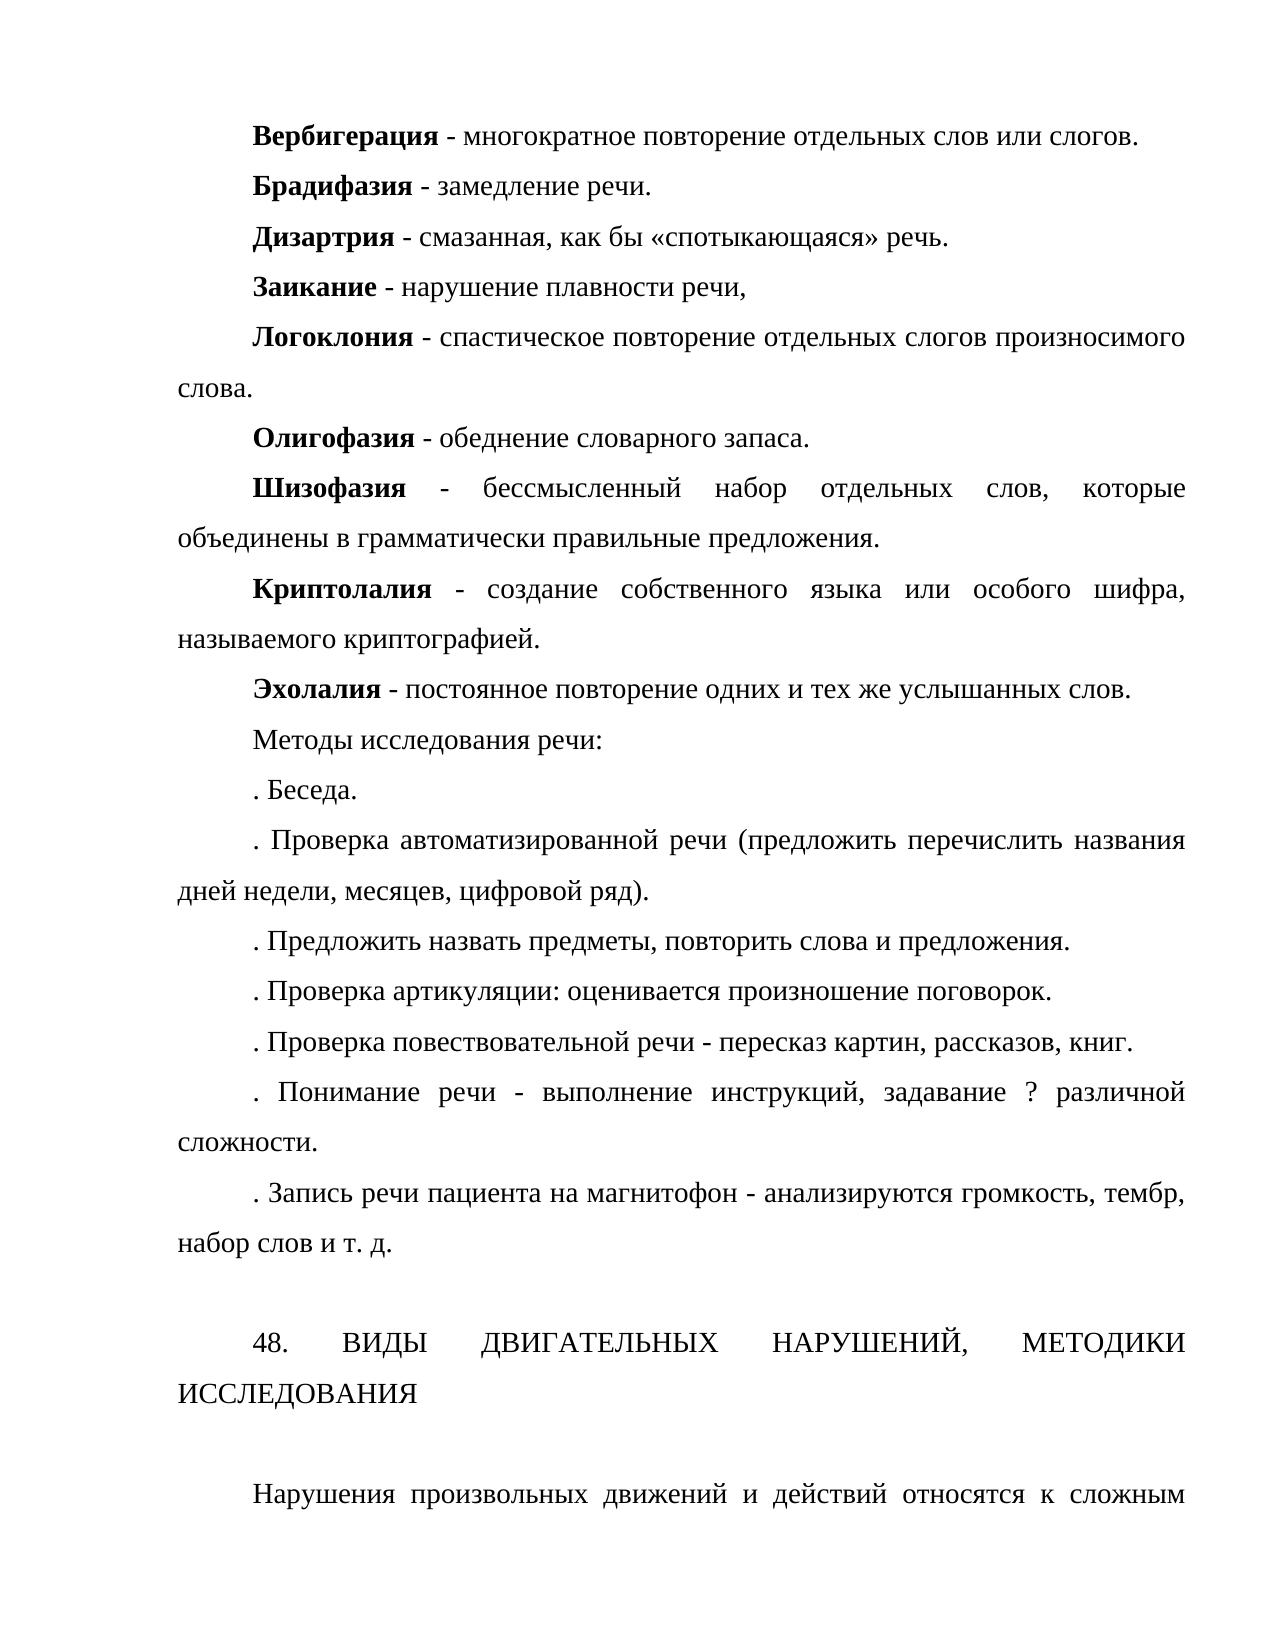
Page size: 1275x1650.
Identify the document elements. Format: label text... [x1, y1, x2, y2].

text Олигофазия - обеднение словарного запаса. [177, 420, 1186, 453]
text . Понимание речи - выполнение инструкций, задавание ? различной сложности. [177, 1074, 1186, 1158]
text Логоклония - спастическое повторение отдельных слогов произносимого слова. [177, 319, 1186, 403]
text Вербигерация - многократное повторение отдельных слов или слогов. [177, 118, 1186, 152]
text Брадифазия - замедление речи. [177, 168, 1186, 202]
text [177, 1477, 1186, 1510]
text Шизофазия - бессмысленный набор отдельных слов, которые объединены в грамматически правильные предложения. [177, 470, 1186, 554]
text . Проверка повествовательной речи - пересказ картин, рассказов, книг. [177, 1024, 1186, 1057]
text Эхолалия - постоянное повторение одних и тех же услышанных слов. [177, 672, 1186, 705]
text . Беседа. [177, 772, 1186, 806]
text Криптолалия - создание собственного языка или особого шифра, называемого криптографией. [177, 571, 1186, 655]
text . Проверка автоматизированной речи (предложить перечислить названия дней недели, месяцев, цифровой ряд). [177, 822, 1186, 906]
text Методы исследования речи: [177, 722, 1186, 755]
text 48. ВИДЫ ДВИГАТЕЛЬНЫХ НАРУШЕНИЙ, МЕТОДИКИ ИССЛЕДОВАНИЯ [177, 1326, 1186, 1409]
text . Запись речи пациента на магнитофон - анализируются громкость, тембр, набор слов и т. д. [177, 1175, 1186, 1258]
text . Предложить назвать предметы, повторить слова и предложения. [177, 923, 1186, 957]
text Дизартрия - смазанная, как бы «спотыкающаяся» речь. [177, 219, 1186, 252]
text . Проверка артикуляции: оценивается произношение поговорок. [177, 973, 1186, 1007]
text Заикание - нарушение плавности речи, [177, 269, 1186, 303]
